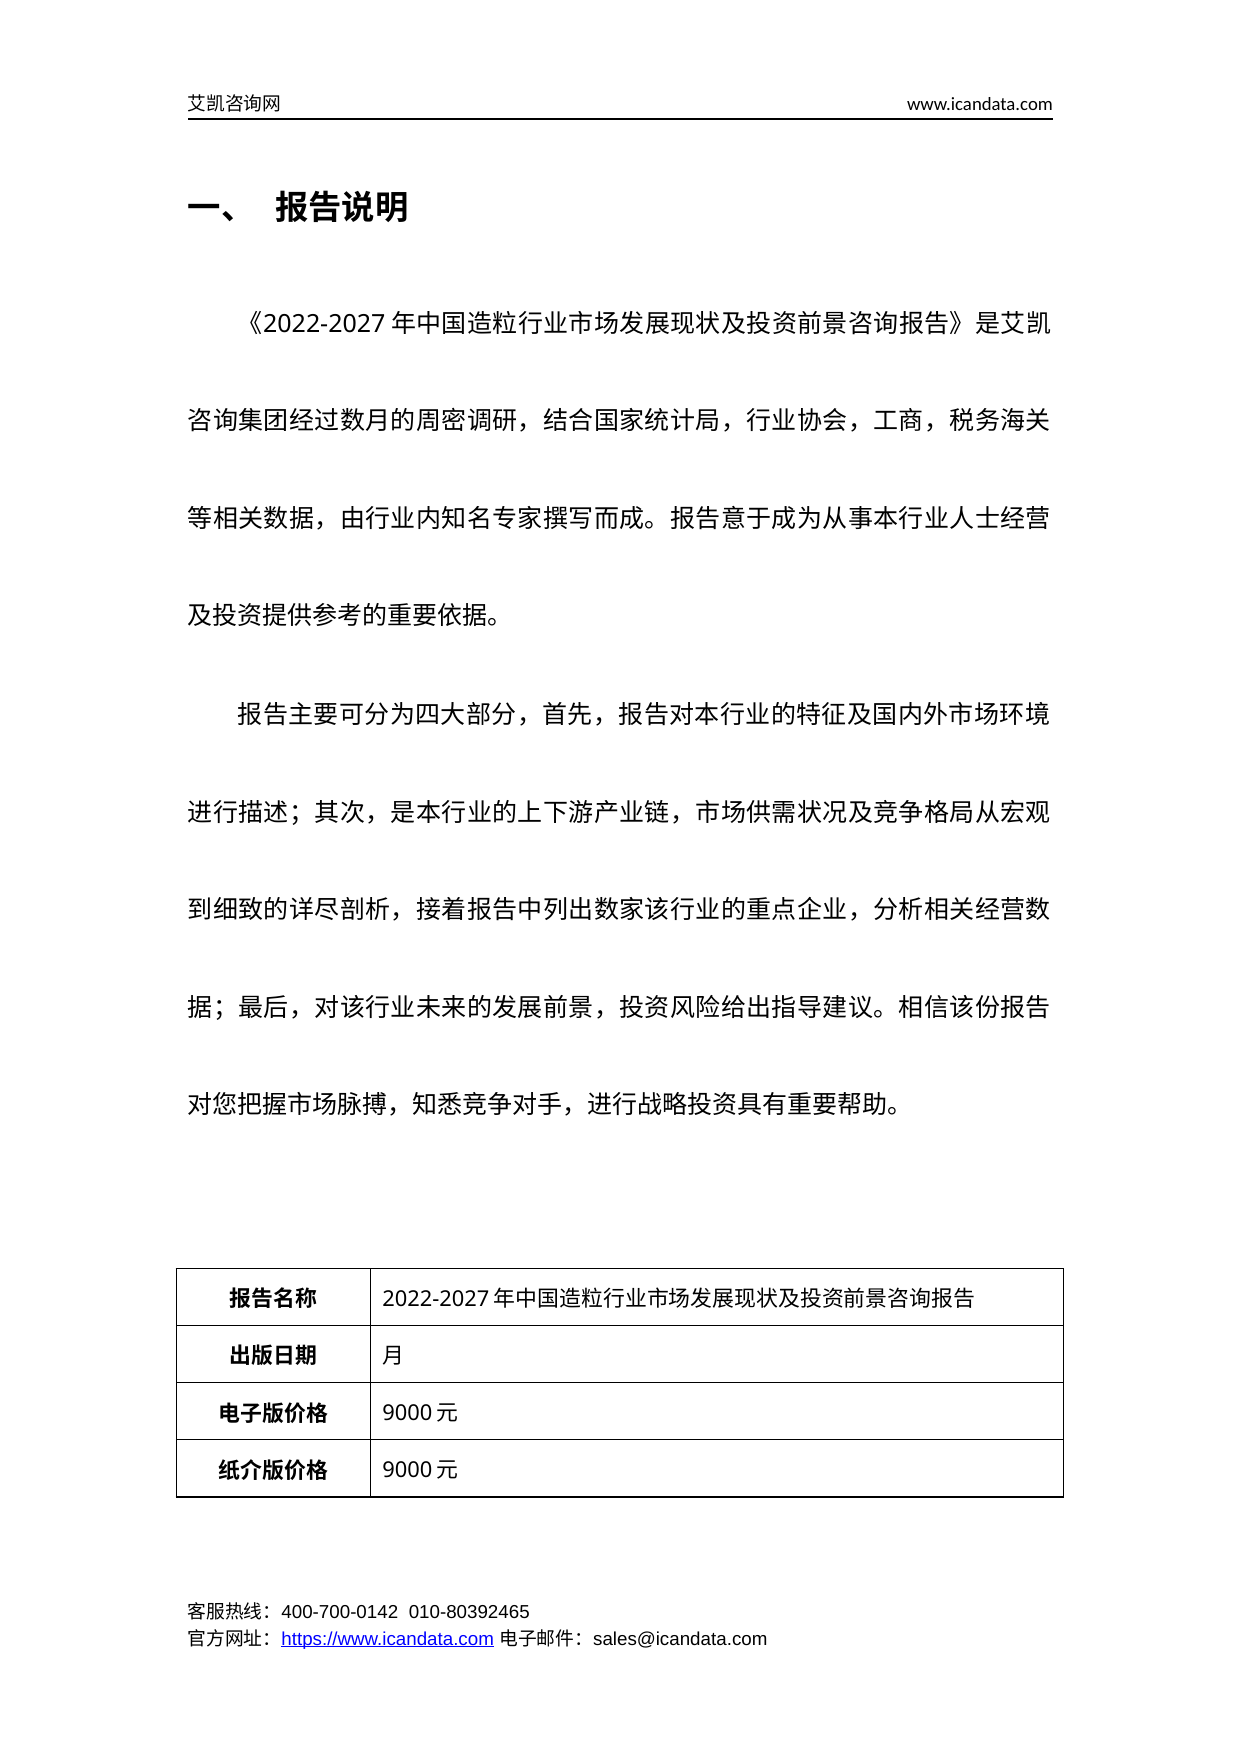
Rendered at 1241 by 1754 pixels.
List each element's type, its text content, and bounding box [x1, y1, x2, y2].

text 报告主要可分为四大部分，首先，报告对本行业的特征及国内外市场环境进行描述；其次，是本行业的上下游产业链，市场供需状况及竞争格局从宏观到细致的详尽剖析，接着报告中列出数家该行业的重点企业，分析相关经营数据；最后，对该行业未来的发展前景，投资风险给出指导建议。相信该份报告对您把握市场脉搏，知悉竞争对手，进行战略投资具有重要帮助。 [187, 681, 1053, 1136]
table_cell 9000元 [371, 1383, 1063, 1439]
table_cell 出版日期 [177, 1326, 370, 1382]
table_cell 纸介版价格 [177, 1440, 370, 1496]
table_cell 9000元 [371, 1440, 1063, 1496]
subtitle 报告说明 [187, 172, 1053, 237]
text 《2022-2027年中国造粒行业市场发展现状及投资前景咨询报告》是艾凯咨询集团经过数月的周密调研，结合国家统计局，行业协会，工商，税务海关等相关数据，由行业内知名专家撰写而成。报告意于成为从事本行业人士经营及投资提供参考的重要依据。 [187, 289, 1053, 646]
table_cell 月 [371, 1326, 1063, 1382]
table_cell 电子版价格 [177, 1383, 370, 1439]
table_header 2022-2027年中国造粒行业市场发展现状及投资前景咨询报告 [371, 1269, 1063, 1325]
table_header 报告名称 [177, 1269, 370, 1325]
